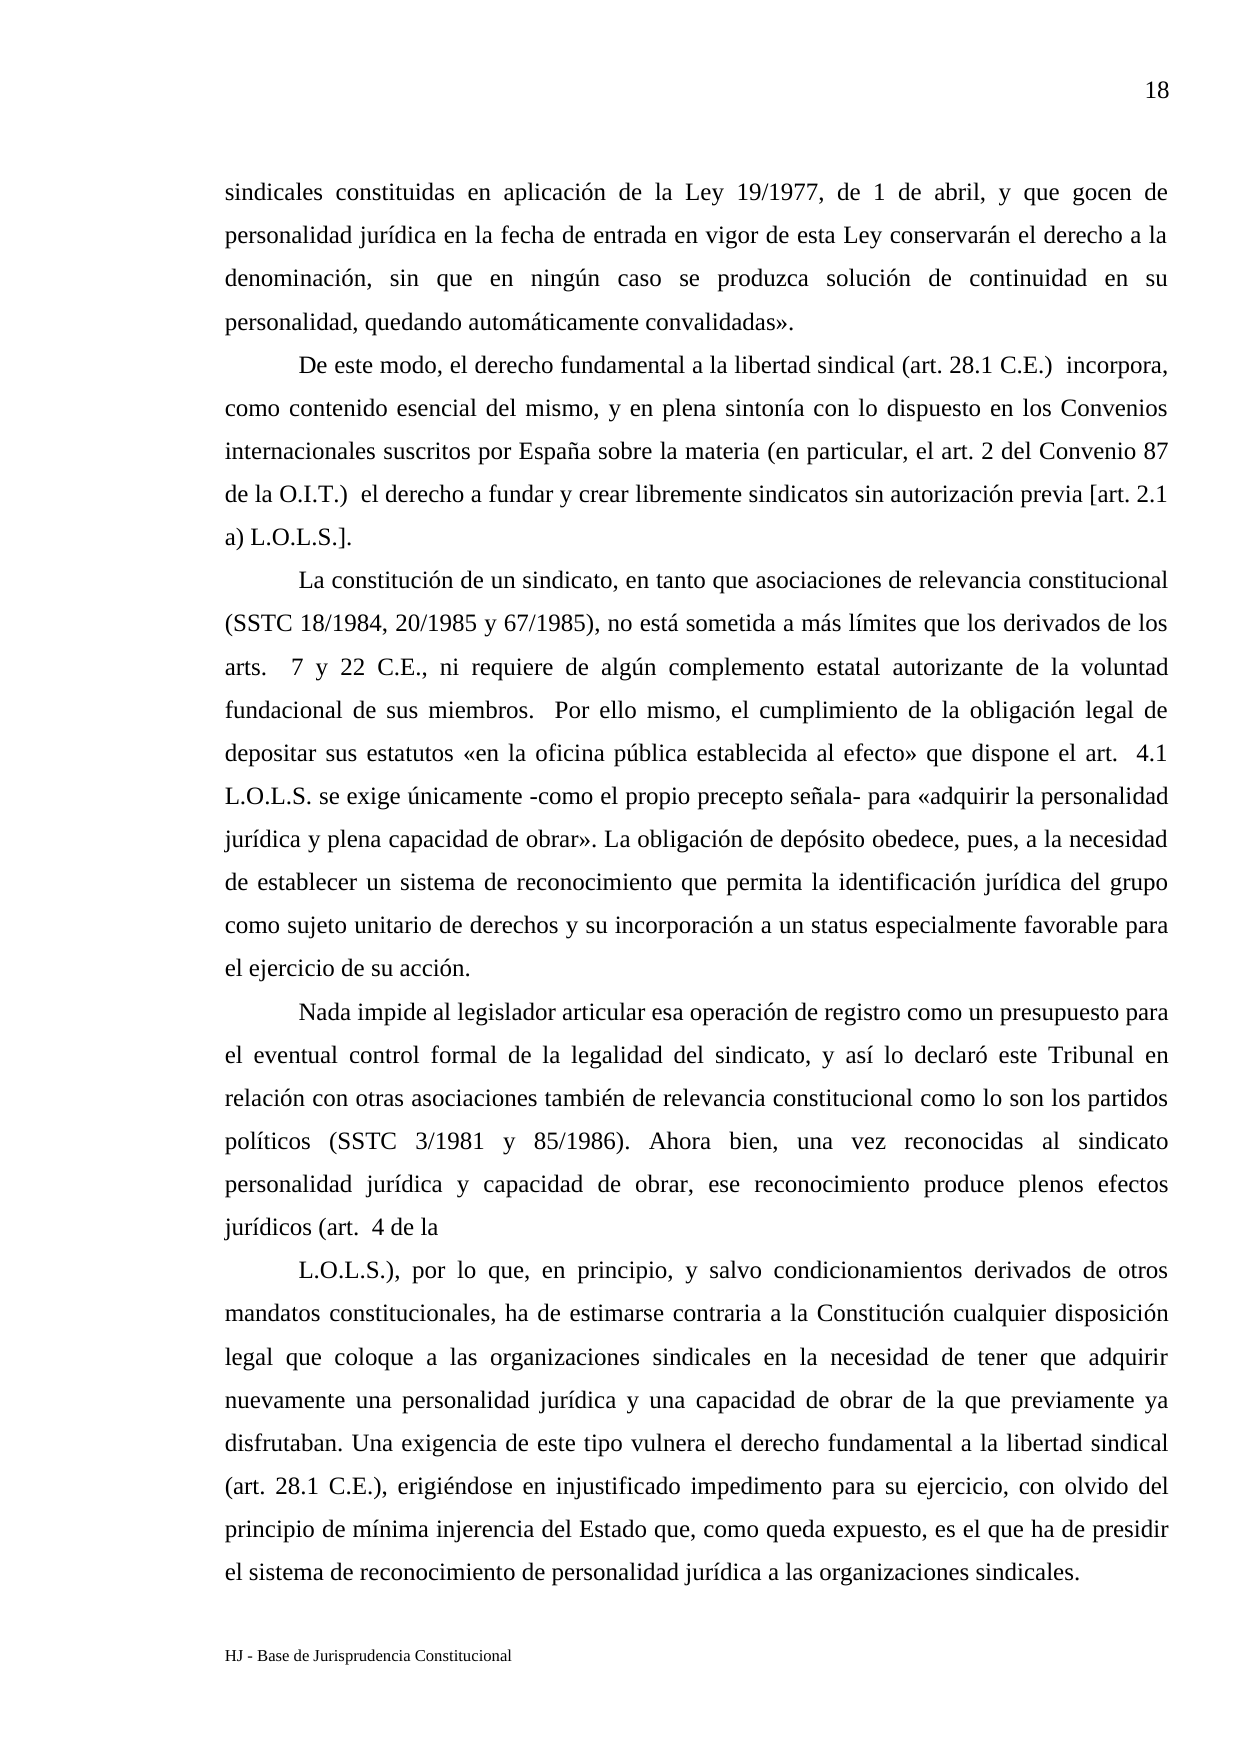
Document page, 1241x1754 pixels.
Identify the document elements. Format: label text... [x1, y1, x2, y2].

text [224, 177, 1169, 335]
text La constitución de un sindicato, en tanto que asociaciones de relevancia constitucional (SSTC 18/1984, 20/1985 y 67/1985), no está sometida a más límites que los derivados de los arts. 7 y 22 C.E., ni requiere de algún complemento estatal autorizante de la voluntad fundacional de sus miembros. Por ello mismo, el cumplimiento de la obligación legal de depositar sus estatutos «en la oficina pública establecida al efecto» que dispone el art. 4.1 L.O.L.S. se exige únicamente -como el propio precepto señala- para «adquirir la personalidad jurídica y plena capacidad de obrar». La obligación de depósito obedece, pues, a la necesidad de establecer un sistema de reconocimiento que permita la identificación jurídica del grupo como sujeto unitario de derechos y su incorporación a un status especialmente favorable para el ejercicio de su acción. [224, 565, 1169, 982]
text De este modo, el derecho fundamental a la libertad sindical (art. 28.1 C.E.) incorpora, como contenido esencial del mismo, y en plena sintonía con lo dispuesto en los Convenios internacionales suscritos por España sobre la materia (en particular, el art. 2 del Convenio 87 de la O.I.T.) el derecho a fundar y crear libremente sindicatos sin autorización previa [art. 2.1 a) L.O.L.S.]. [224, 350, 1169, 551]
text Nada impide al legislador articular esa operación de registro como un presupuesto para el eventual control formal de la legalidad del sindicato, y así lo declaró este Tribunal en relación con otras asociaciones también de relevancia constitucional como lo son los partidos políticos (SSTC 3/1981 y 85/1986). Ahora bien, una vez reconocidas al sindicato personalidad jurídica y capacidad de obrar, ese reconocimiento produce plenos efectos jurídicos (art. 4 de la [224, 997, 1169, 1241]
text L.O.L.S.), por lo que, en principio, y salvo condicionamientos derivados de otros mandatos constitucionales, ha de estimarse contraria a la Constitución cualquier disposición legal que coloque a las organizaciones sindicales en la necesidad de tener que adquirir nuevamente una personalidad jurídica y una capacidad de obrar de la que previamente ya disfrutaban. Una exigencia de este tipo vulnera el derecho fundamental a la libertad sindical (art. 28.1 C.E.), erigiéndose en injustificado impedimento para su ejercicio, con olvido del principio de mínima injerencia del Estado que, como queda expuesto, es el que ha de presidir el sistema de reconocimiento de personalidad jurídica a las organizaciones sindicales. [224, 1255, 1169, 1586]
